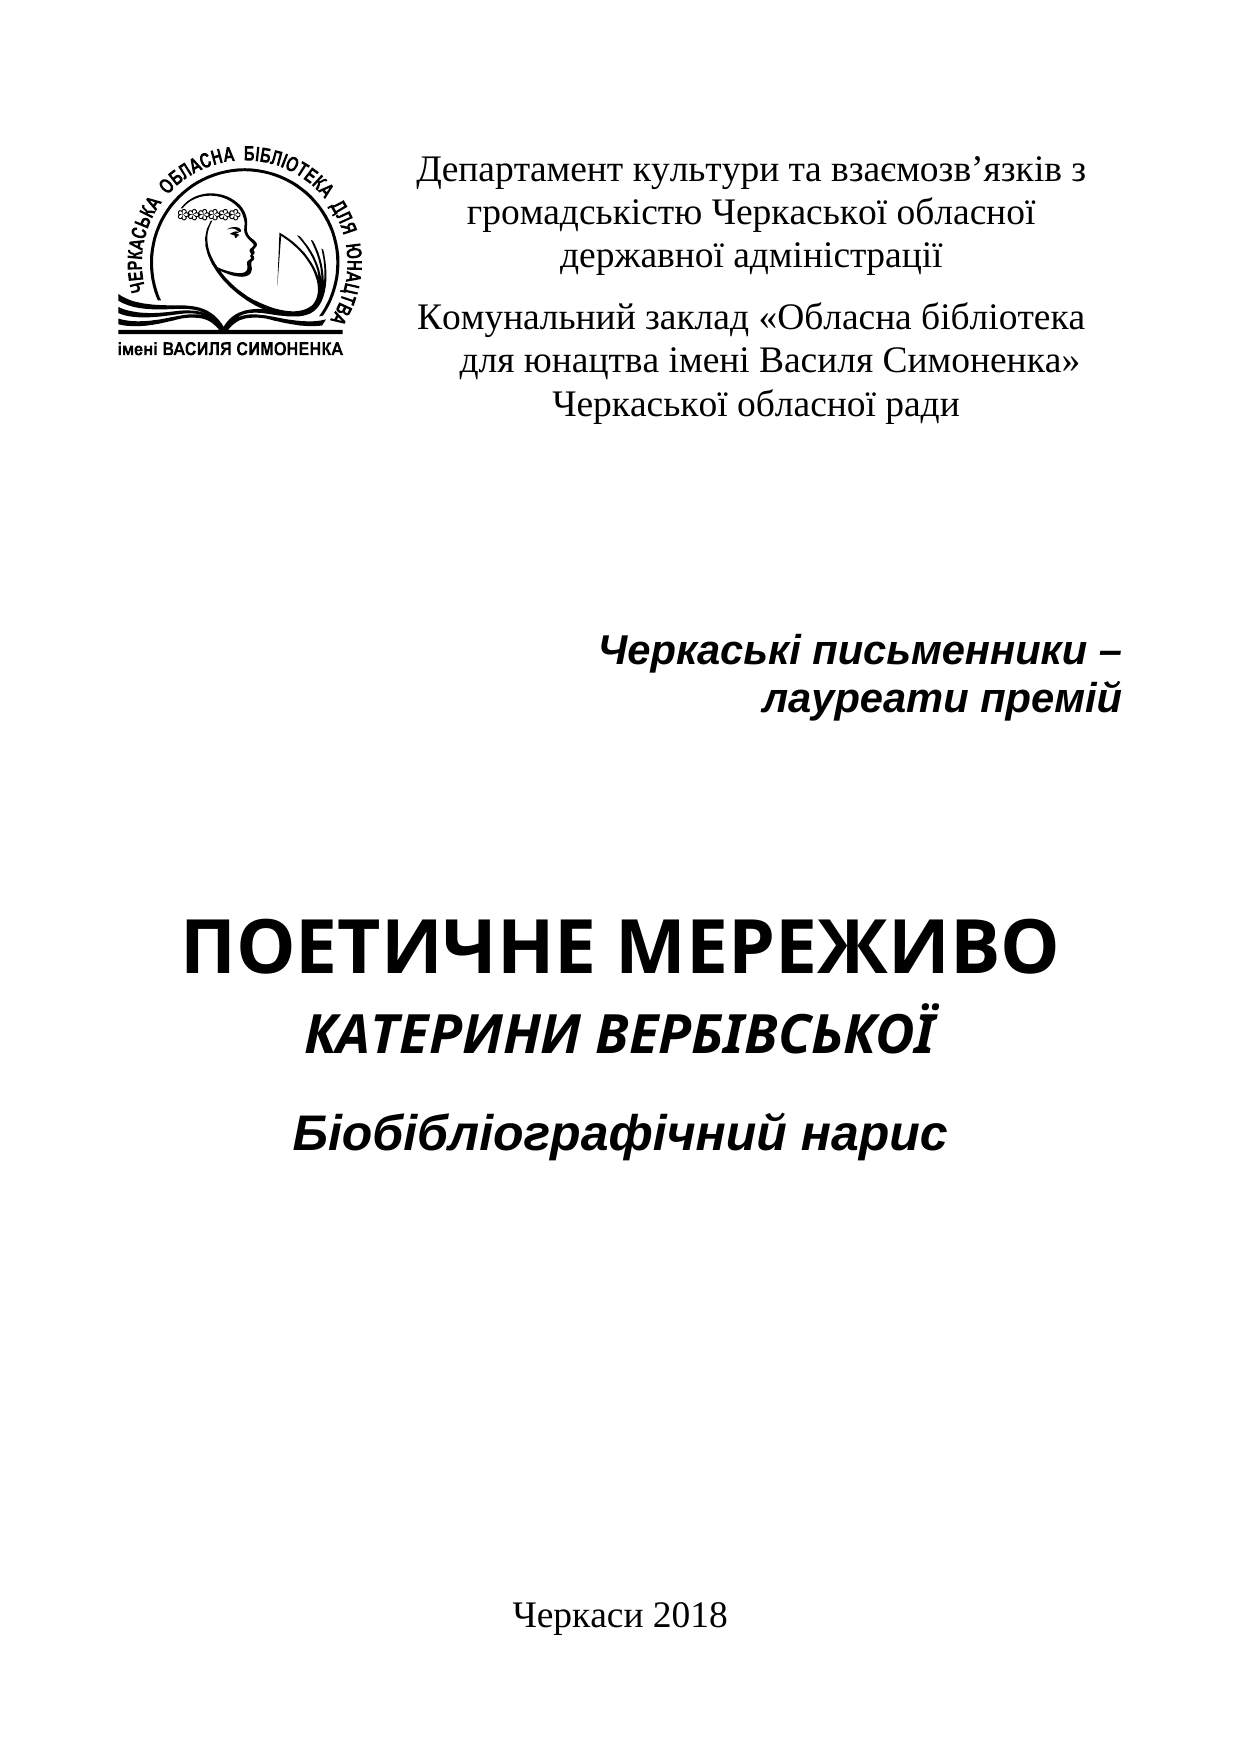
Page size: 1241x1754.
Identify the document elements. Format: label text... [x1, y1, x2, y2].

text КАТЕРИНИ ВЕРБІВСЬКОЇ [118, 996, 1122, 1069]
text ПОЕТИЧНЕ МЕРЕЖИВО [118, 894, 1122, 996]
text Черкаси 2018 [118, 1592, 1122, 1636]
text Черкаські письменники – [118, 625, 1122, 673]
text лауреати премій [118, 673, 1122, 721]
text Біобібліографічний нарис [118, 1104, 1122, 1161]
text Черкаської обласної ради [118, 381, 1122, 424]
text для юнацтва імені Василя Симоненка» [118, 338, 1122, 381]
text Комунальний заклад «Обласна бібліотека [118, 295, 1122, 338]
text Департамент культури та взаємозв’язків з громадськістю Черкаської обласної державної адміністрації [118, 146, 1122, 276]
